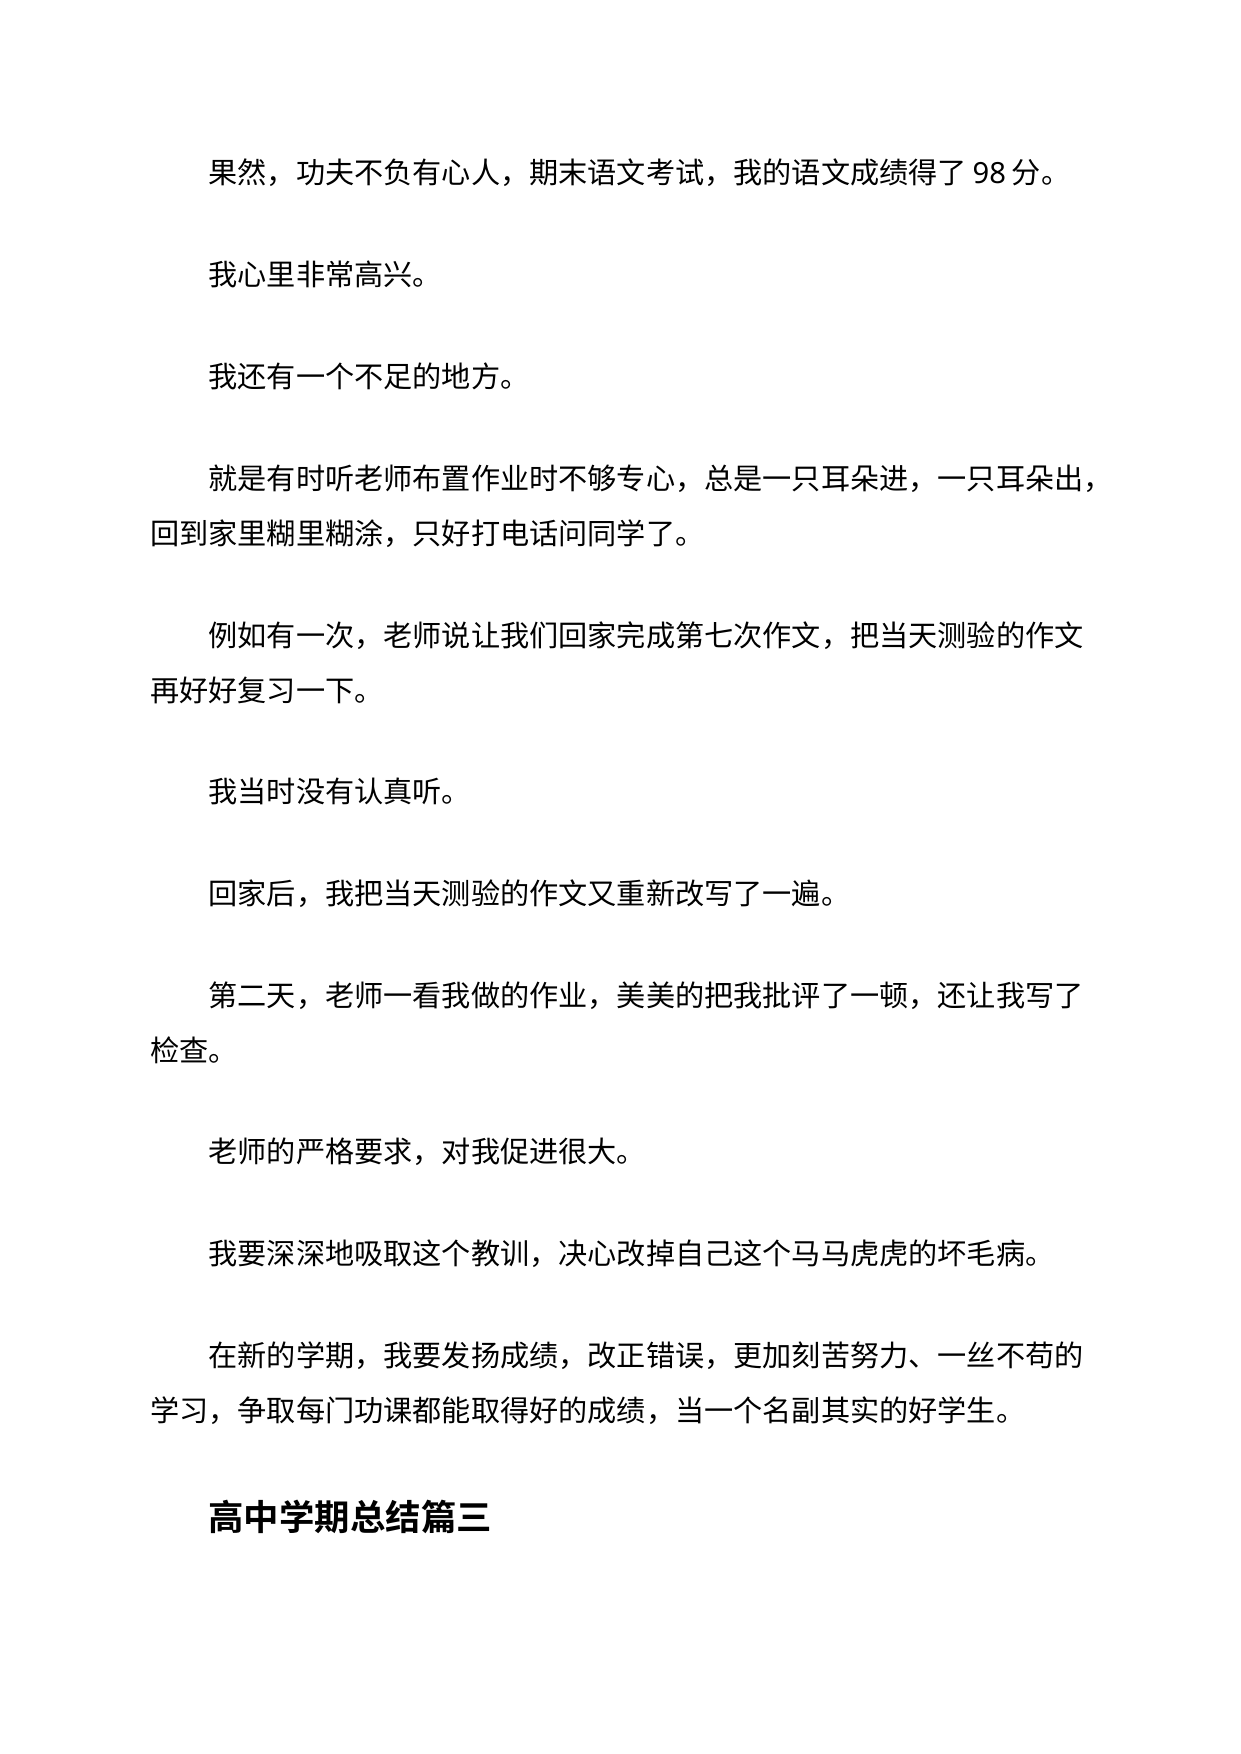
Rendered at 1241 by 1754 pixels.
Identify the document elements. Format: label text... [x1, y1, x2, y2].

text 我心里非常高兴。 [150, 252, 1090, 294]
text 就是有时听老师布置作业时不够专心，总是一只耳朵进，一只耳朵出，回到家里糊里糊涂，只好打电话问同学了。 [150, 456, 1090, 553]
text 我当时没有认真听。 [150, 769, 1090, 811]
text 在新的学期，我要发扬成绩，改正错误，更加刻苦努力、一丝不苟的学习，争取每门功课都能取得好的成绩，当一个名副其实的好学生。 [150, 1333, 1090, 1430]
text 回家后，我把当天测验的作文又重新改写了一遍。 [150, 871, 1090, 913]
text 我要深深地吸取这个教训，决心改掉自己这个马马虎虎的坏毛病。 [150, 1231, 1090, 1273]
text 例如有一次，老师说让我们回家完成第七次作文，把当天测验的作文再好好复习一下。 [150, 612, 1090, 709]
text 我还有一个不足的地方。 [150, 354, 1090, 396]
text 老师的严格要求，对我促进很大。 [150, 1129, 1090, 1171]
text 高中学期总结篇三 [150, 1489, 1090, 1541]
text 第二天，老师一看我做的作业，美美的把我批评了一顿，还让我写了检查。 [150, 972, 1090, 1069]
text 果然，功夫不负有心人，期末语文考试，我的语文成绩得了98分。 [150, 150, 1090, 192]
